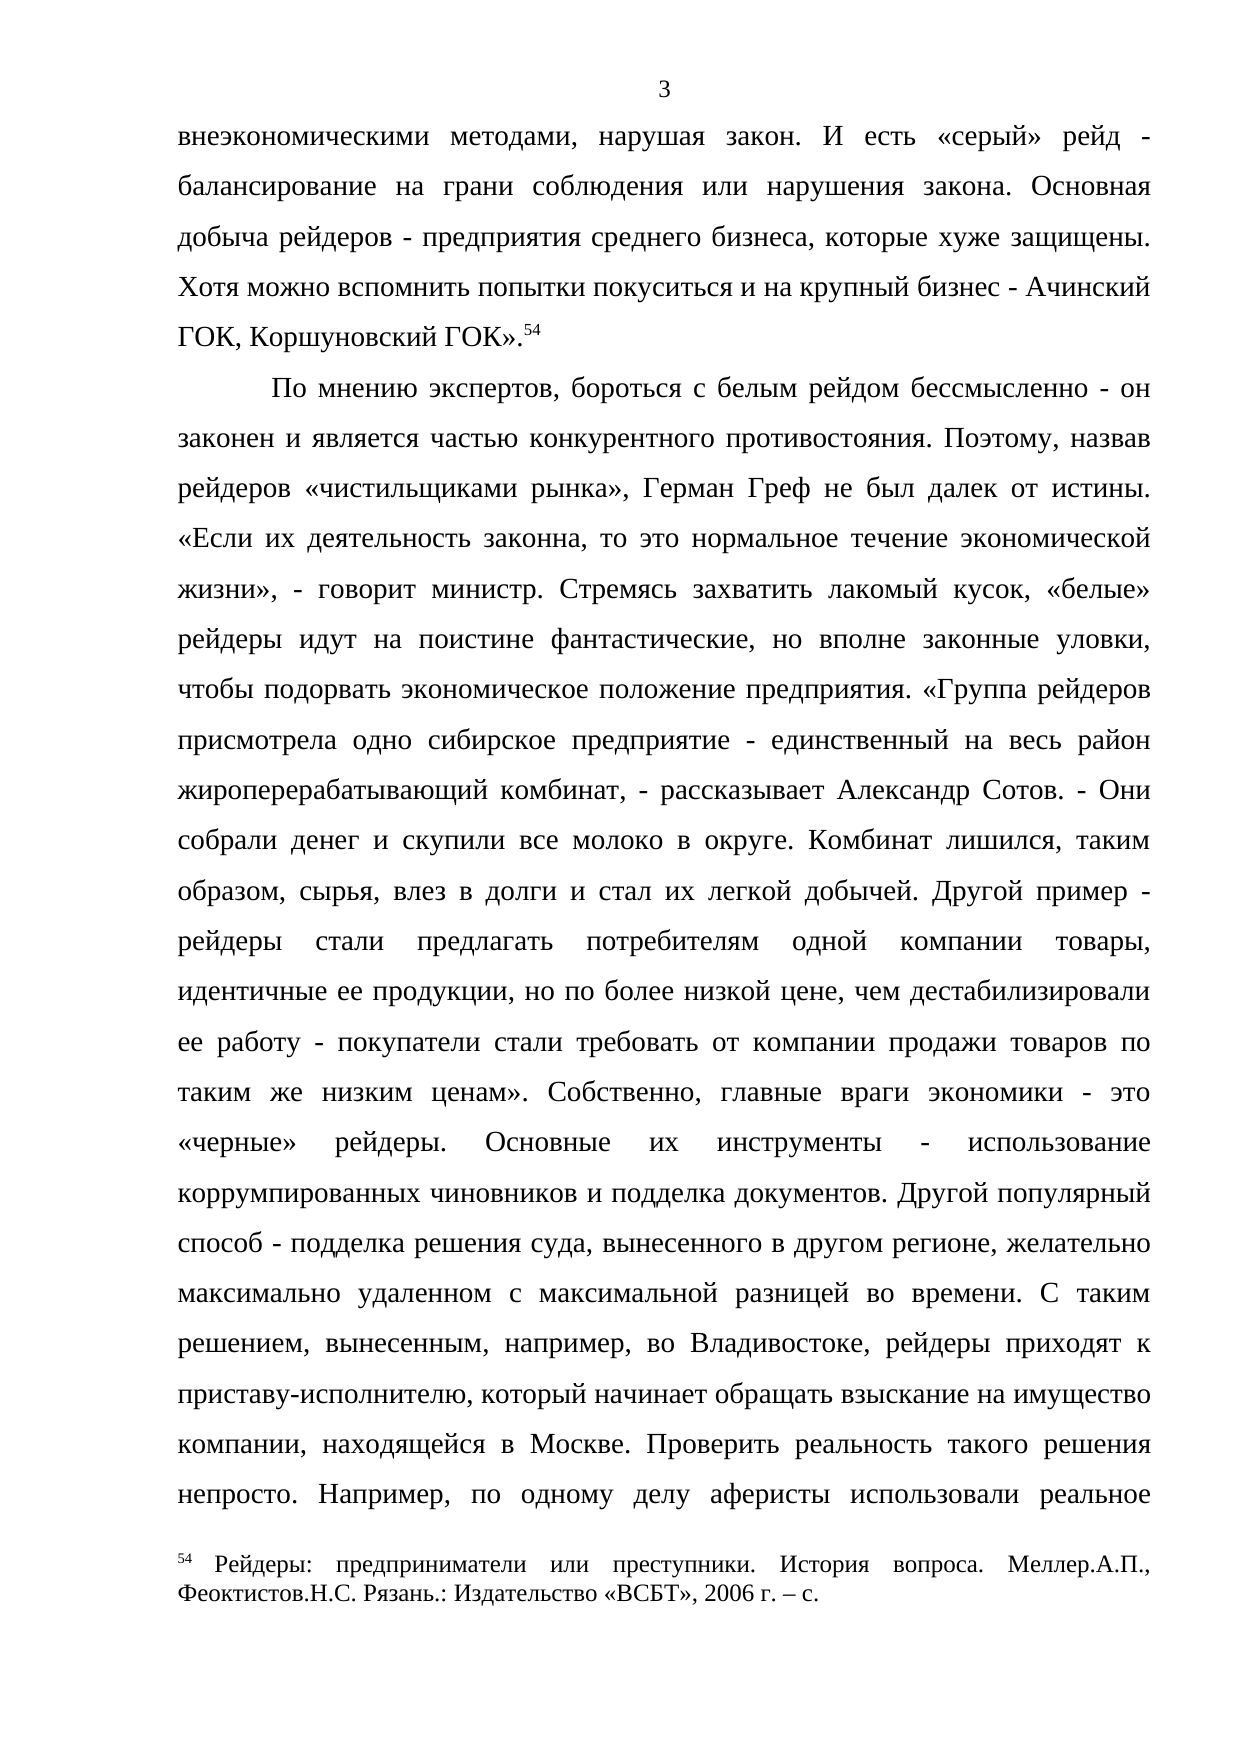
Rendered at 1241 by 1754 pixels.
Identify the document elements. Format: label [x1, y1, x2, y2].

text [177, 370, 1152, 1510]
text [177, 118, 1152, 353]
